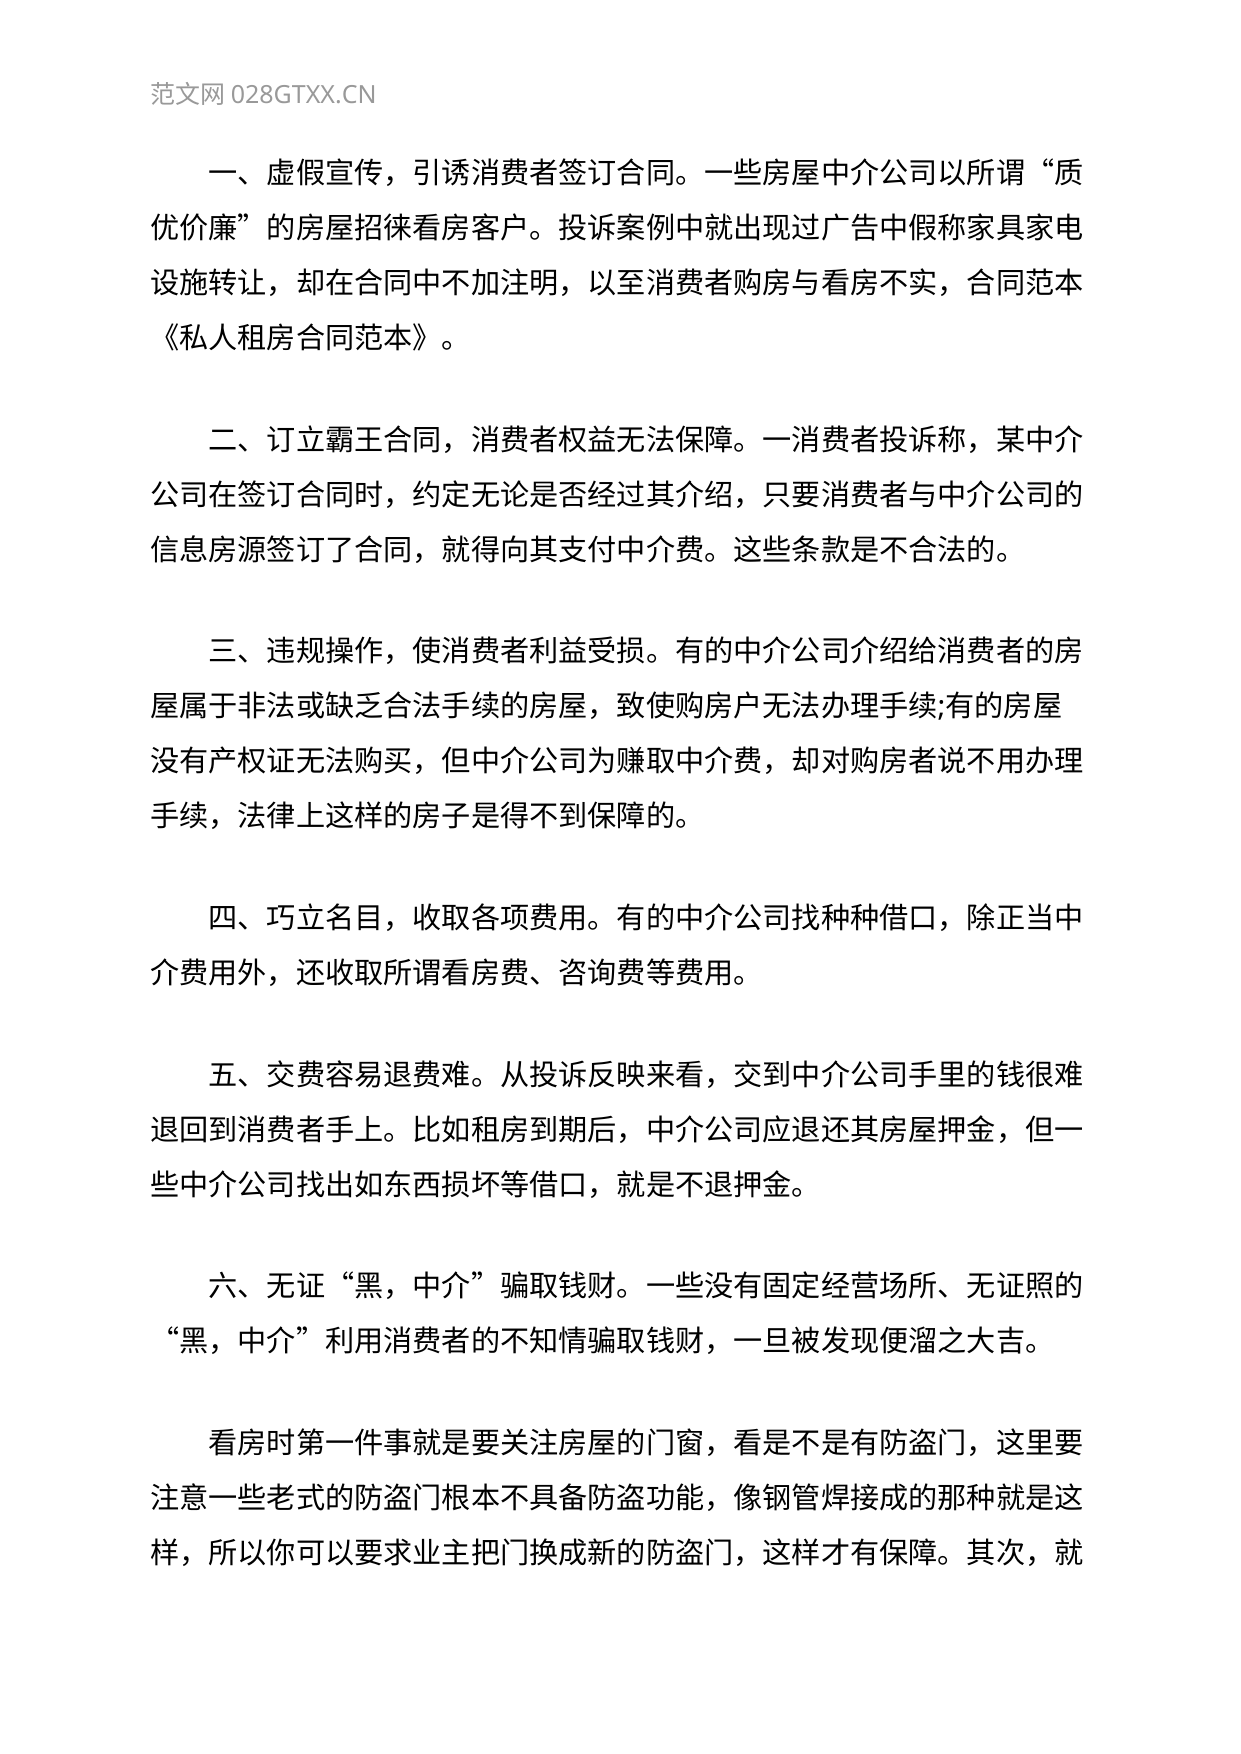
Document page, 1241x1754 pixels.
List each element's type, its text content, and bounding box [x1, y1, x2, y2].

text 六、无证“黑，中介”骗取钱财。一些没有固定经营场所、无证照的“黑，中介”利用消费者的不知情骗取钱财，一旦被发现便溜之大吉。 [150, 1263, 1090, 1360]
text 四、巧立名目，收取各项费用。有的中介公司找种种借口，除正当中介费用外，还收取所谓看房费、咨询费等费用。 [150, 894, 1090, 992]
text 二、订立霸王合同，消费者权益无法保障。一消费者投诉称，某中介公司在签订合同时，约定无论是否经过其介绍，只要消费者与中介公司的信息房源签订了合同，就得向其支付中介费。这些条款是不合法的。 [150, 416, 1090, 568]
text 三、违规操作，使消费者利益受损。有的中介公司介绍给消费者的房屋属于非法或缺乏合法手续的房屋，致使购房户无法办理手续;有的房屋没有产权证无法购买，但中介公司为赚取中介费，却对购房者说不用办理手续，法律上这样的房子是得不到保障的。 [150, 628, 1090, 835]
text 一、虚假宣传，引诱消费者签订合同。一些房屋中介公司以所谓“质优价廉”的房屋招徕看房客户。投诉案例中就出现过广告中假称家具家电设施转让，却在合同中不加注明，以至消费者购房与看房不实，合同范本《私人租房合同范本》。 [150, 150, 1090, 357]
text 五、交费容易退费难。从投诉反映来看，交到中介公司手里的钱很难退回到消费者手上。比如租房到期后，中介公司应退还其房屋押金，但一些中介公司找出如东西损坏等借口，就是不退押金。 [150, 1051, 1090, 1203]
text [150, 1419, 1090, 1572]
